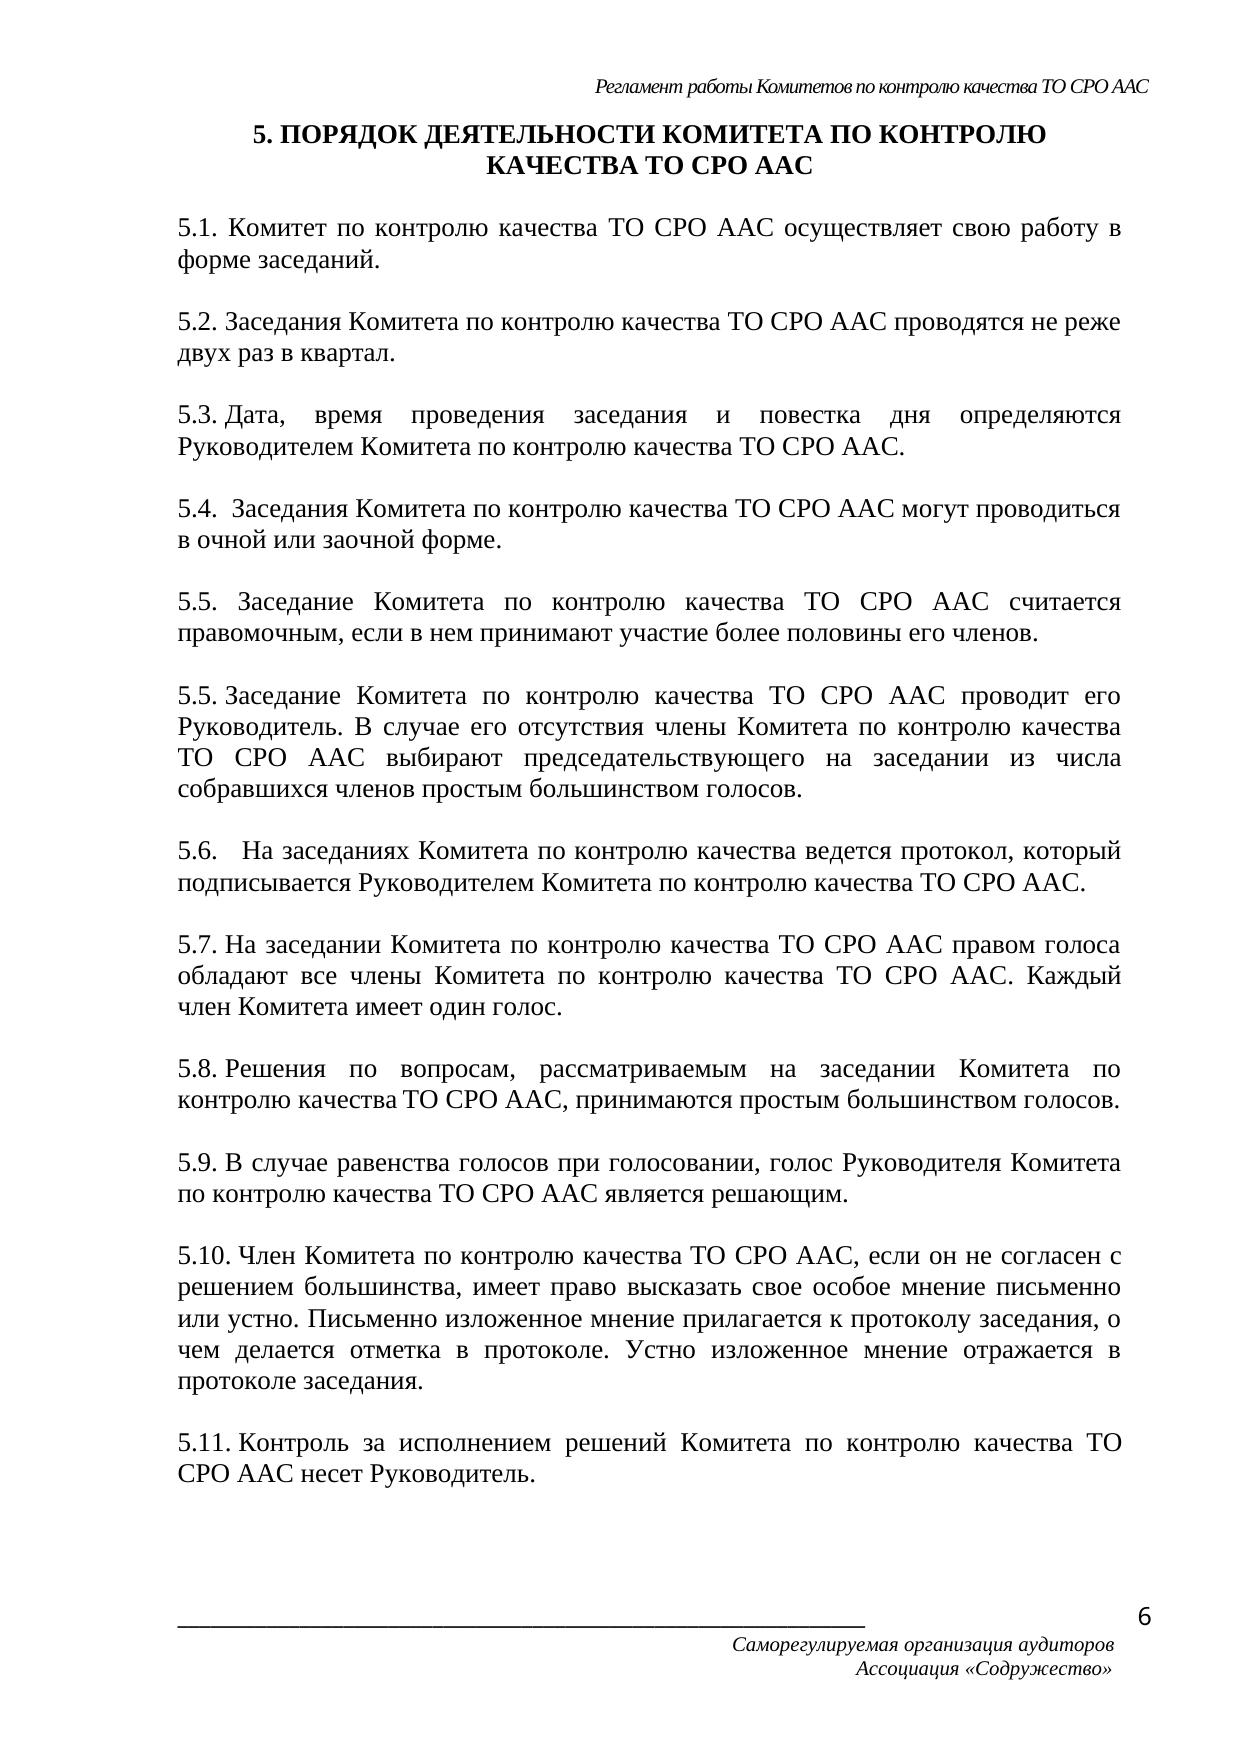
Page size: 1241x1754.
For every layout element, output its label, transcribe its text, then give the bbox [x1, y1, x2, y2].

text 5.8. Решения по вопросам, рассматриваемым на заседании Комитета по контролю качества ТО СРО ААС, принимаются простым большинством голосов. [177, 1052, 1122, 1115]
text 5.9. В случае равенства голосов при голосовании, голос Руководителя Комитета по контролю качества ТО СРО ААС является решающим. [177, 1146, 1122, 1208]
text 5.1. Комитет по контролю качества ТО СРО ААС осуществляет свою работу в форме заседаний. [177, 212, 1122, 274]
text 5.2. Заседания Комитета по контролю качества ТО СРО ААС проводятся не реже двух раз в квартал. [177, 305, 1122, 367]
text 5.11. Контроль за исполнением решений Комитета по контролю качества ТО СРО ААС несет Руководитель. [177, 1426, 1122, 1488]
text 5.5. Заседание Комитета по контролю качества ТО СРО ААС считается правомочным, если в нем принимают участие более половины его членов. [177, 585, 1122, 648]
text 5.3. Дата, время проведения заседания и повестка дня определяются Руководителем Комитета по контролю качества ТО СРО ААС. [177, 398, 1122, 461]
text 5. ПОРЯДОК ДЕЯТЕЛЬНОСТИ КОМИТЕТА ПО КОНТРОЛЮ КАЧЕСТВА ТО СРО ААС [177, 118, 1122, 180]
text 5.6. На заседаниях Комитета по контролю качества ведется протокол, который подписывается Руководителем Комитета по контролю качества ТО СРО ААС. [177, 834, 1122, 897]
text 5.10. Член Комитета по контролю качества ТО СРО ААС, если он не согласен с решением большинства, имеет право высказать свое особое мнение письменно или устно. Письменно изложенное мнение прилагается к протоколу заседания, о чем делается отметка в протоколе. Устно изложенное мнение отражается в протоколе заседания. [177, 1239, 1122, 1395]
text 5.7. На заседании Комитета по контролю качества ТО СРО ААС правом голоса обладают все члены Комитета по контролю качества ТО СРО ААС. Каждый член Комитета имеет один голос. [177, 928, 1122, 1021]
text 5.5. Заседание Комитета по контролю качества ТО СРО ААС проводит его Руководитель. В случае его отсутствия члены Комитета по контролю качества ТО СРО ААС выбирают председательствующего на заседании из числа собравшихся членов простым большинством голосов. [177, 679, 1122, 803]
text 5.4. Заседания Комитета по контролю качества ТО СРО ААС могут проводиться в очной или заочной форме. [177, 492, 1122, 554]
